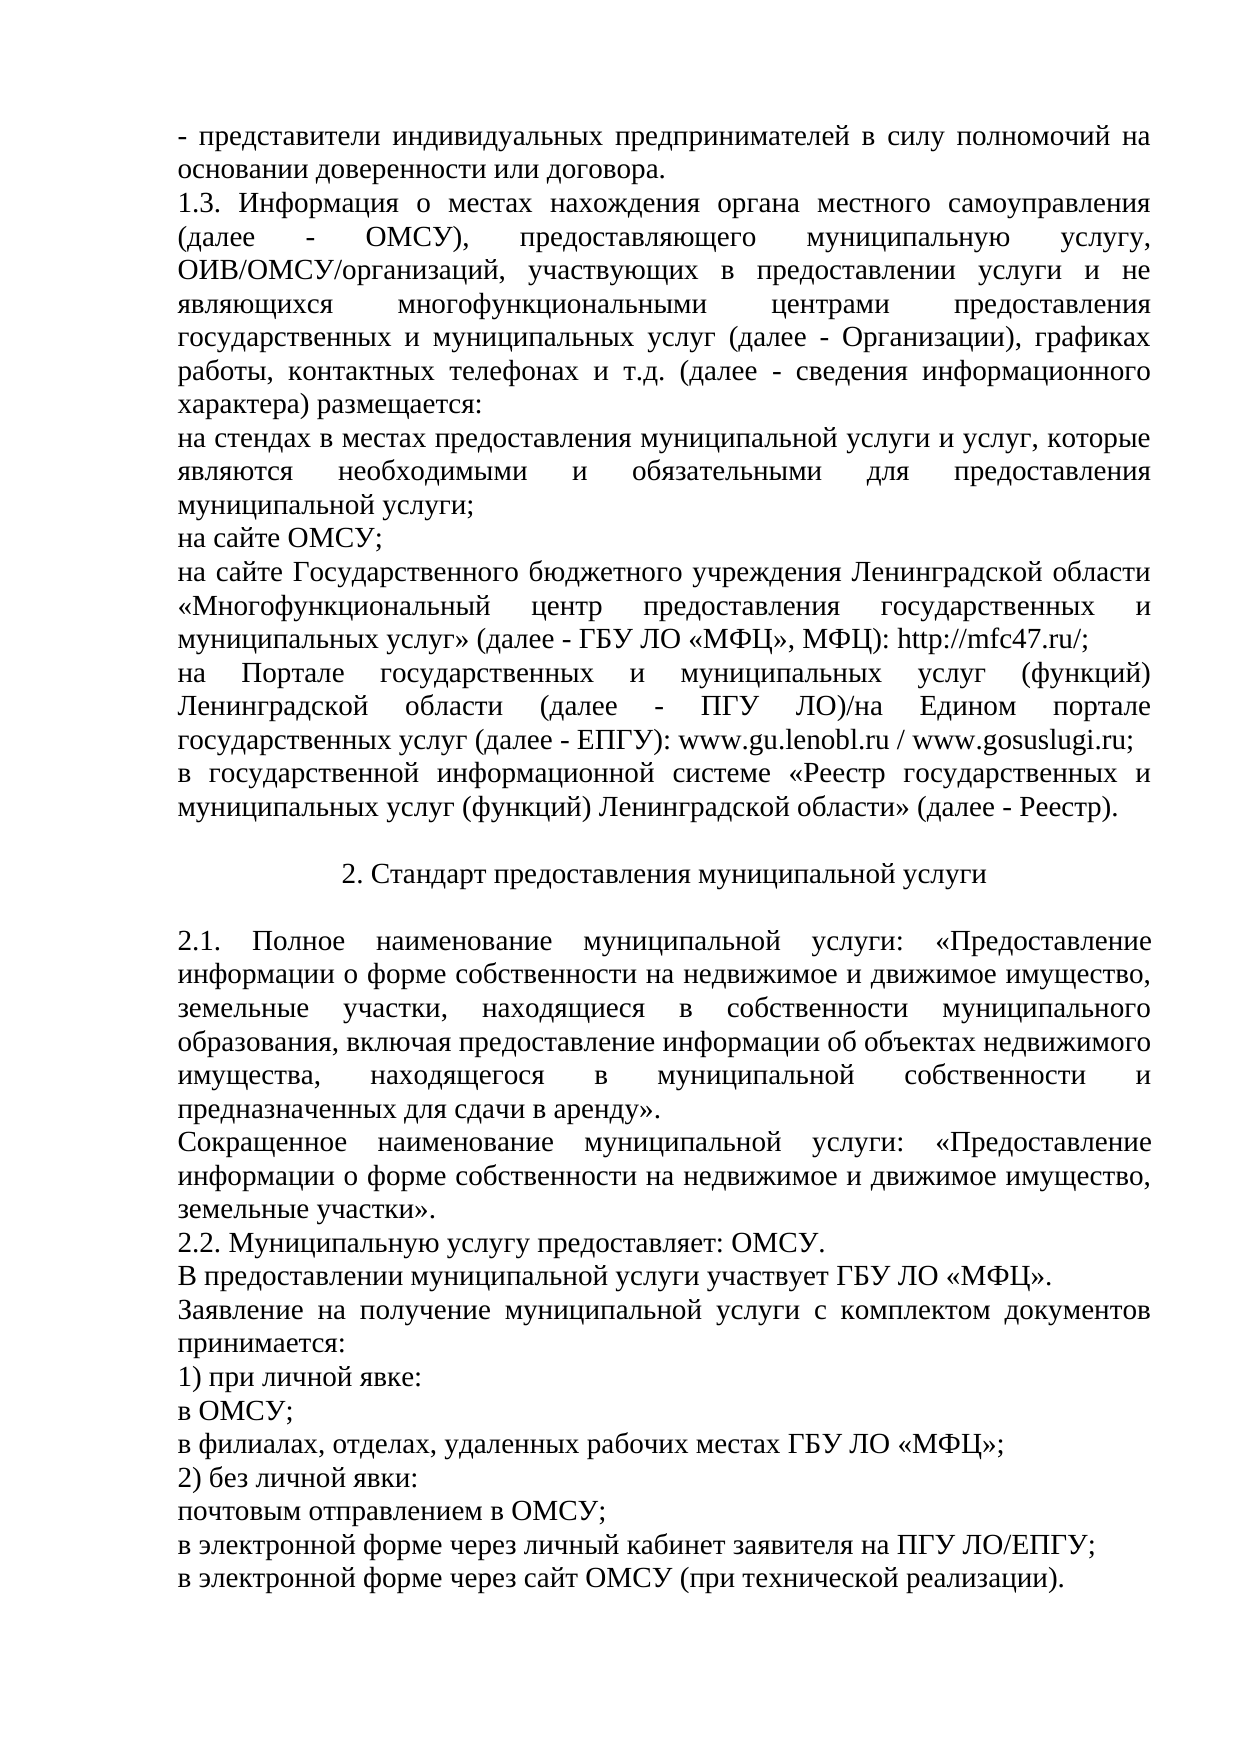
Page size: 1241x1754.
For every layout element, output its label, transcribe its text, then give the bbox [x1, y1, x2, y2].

text в государственной информационной системе «Реестр государственных и муниципальных услуг (функций) Ленинградской области» (далее - Реестр). [177, 755, 1152, 822]
text - представители индивидуальных предпринимателей в силу полномочий на основании доверенности или договора. [177, 118, 1152, 185]
text в филиалах, отделах, удаленных рабочих местах ГБУ ЛО «МФЦ»; [177, 1426, 1152, 1460]
text в ОМСУ; [177, 1393, 1152, 1426]
text Сокращенное наименование муниципальной услуги: «Предоставление информации о форме собственности на недвижимое и движимое имущество, земельные участки». [177, 1124, 1152, 1225]
text на стендах в местах предоставления муниципальной услуги и услуг, которые являются необходимыми и обязательными для предоставления муниципальной услуги; [177, 420, 1152, 521]
text в электронной форме через личный кабинет заявителя на ПГУ ЛО/ЕПГУ; [177, 1527, 1152, 1560]
text 2. Стандарт предоставления муниципальной услуги [177, 856, 1152, 889]
text В предоставлении муниципальной услуги участвует ГБУ ЛО «МФЦ». [177, 1258, 1152, 1292]
text почтовым отправлением в ОМСУ; [177, 1493, 1152, 1527]
text на сайте Государственного бюджетного учреждения Ленинградской области «Многофункциональный центр предоставления государственных и муниципальных услуг» (далее - ГБУ ЛО «МФЦ», МФЦ): http://mfc47.ru/; [177, 554, 1152, 655]
text 2.1. Полное наименование муниципальной услуги: «Предоставление информации о форме собственности на недвижимое и движимое имущество, земельные участки, находящиеся в собственности муниципального образования, включая предоставление информации об объектах недвижимого имущества, находящегося в муниципальной собственности и предназначенных для сдачи в аренду». [177, 923, 1152, 1124]
text в электронной форме через сайт ОМСУ (при технической реализации). [177, 1560, 1152, 1594]
text 2.2. Муниципальную услугу предоставляет: ОМСУ. [177, 1225, 1152, 1258]
text на сайте ОМСУ; [177, 521, 1152, 554]
text 1.3. Информация о местах нахождения органа местного самоуправления (далее - ОМСУ), предоставляющего муниципальную услугу, ОИВ/ОМСУ/организаций, участвующих в предоставлении услуги и не являющихся многофункциональными центрами предоставления государственных и муниципальных услуг (далее - Организации), графиках работы, контактных телефонах и т.д. (далее - сведения информационного характера) размещается: [177, 185, 1152, 420]
text 1) при личной явке: [177, 1359, 1152, 1393]
text 2) без личной явки: [177, 1460, 1152, 1493]
text Заявление на получение муниципальной услуги с комплектом документов принимается: [177, 1292, 1152, 1359]
text на Портале государственных и муниципальных услуг (функций) Ленинградской области (далее - ПГУ ЛО)/на Едином портале государственных услуг (далее - ЕПГУ): www.gu.lenobl.ru / www.gosuslugi.ru; [177, 655, 1152, 755]
